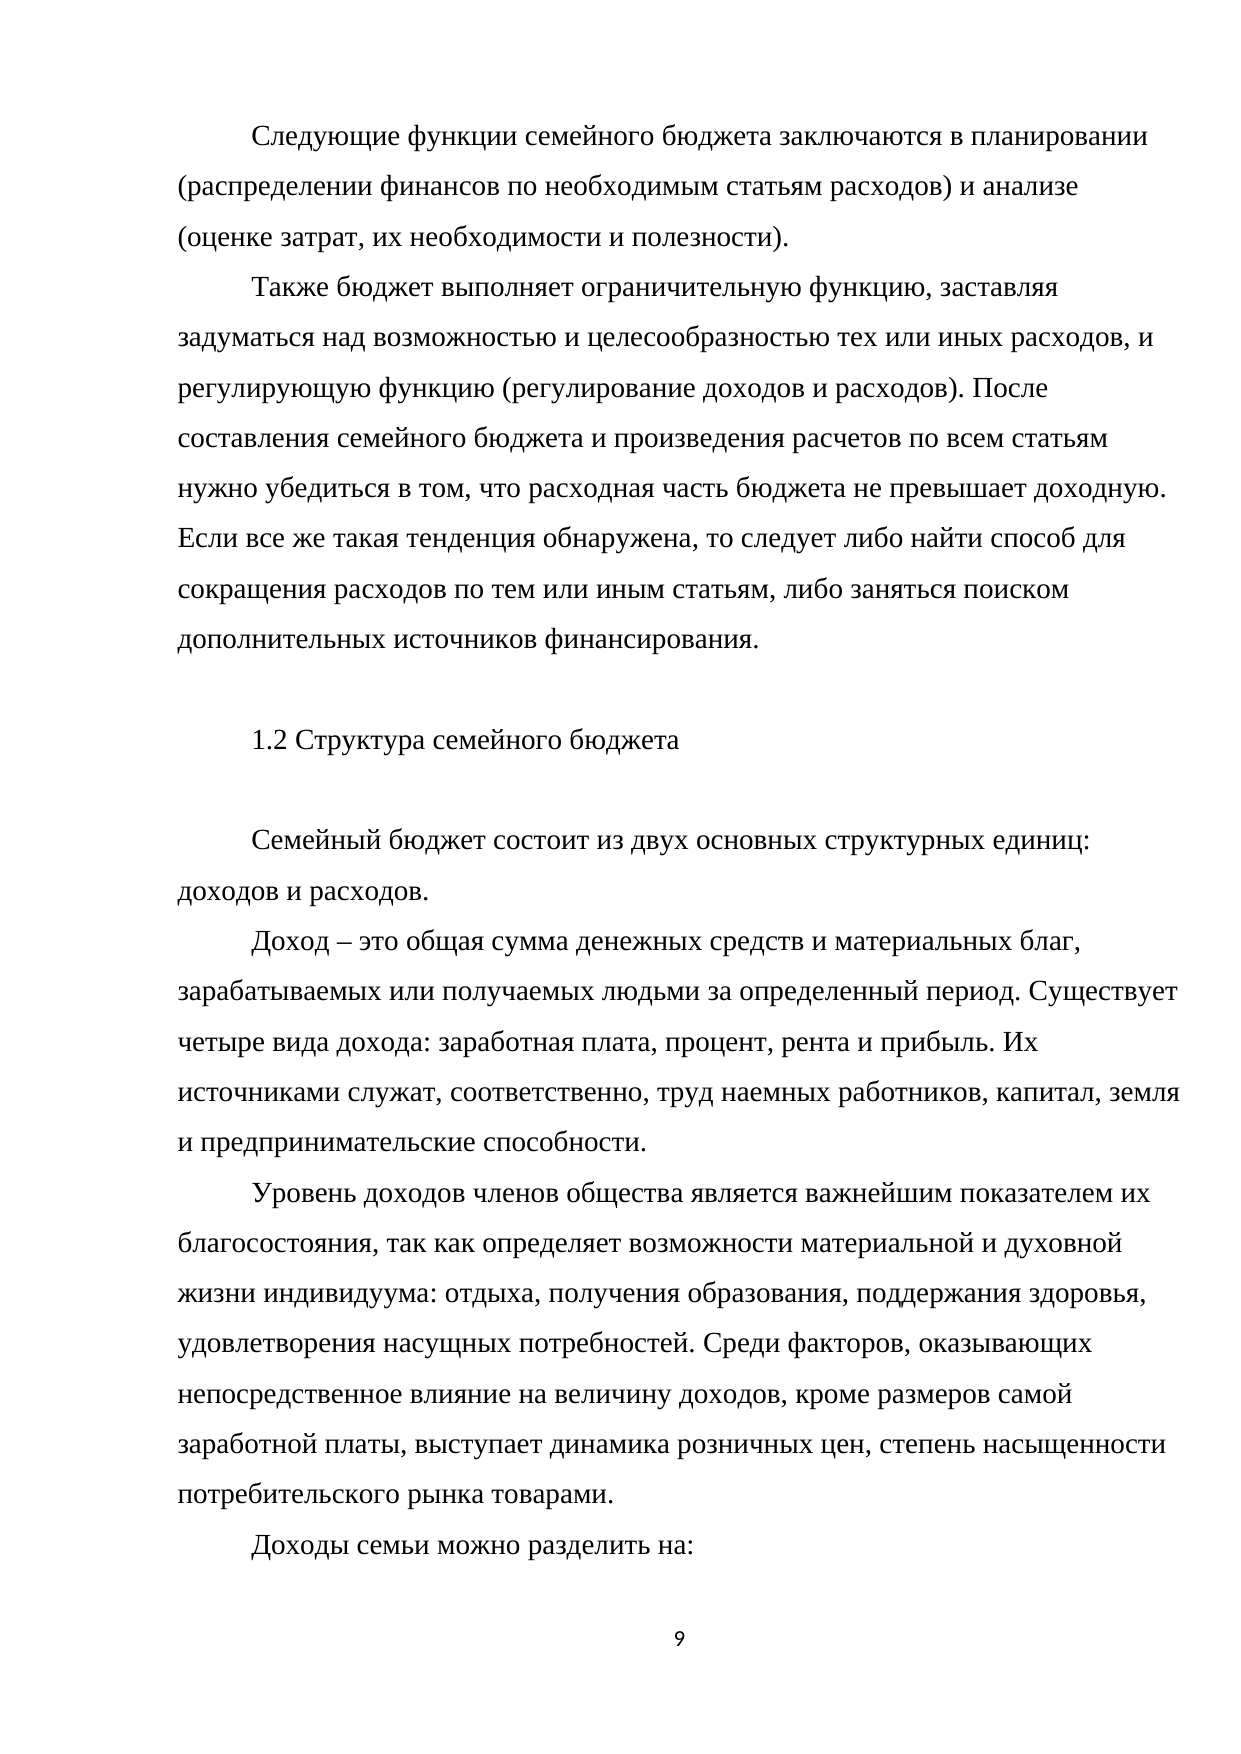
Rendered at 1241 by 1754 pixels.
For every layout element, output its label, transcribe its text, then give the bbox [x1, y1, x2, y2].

text Доходы семьи можно разделить на: [177, 1527, 1181, 1560]
text Уровень доходов членов общества является важнейшим показателем их благосостояния, так как определяет возможности материальной и духовной жизни индивидуума: отдыха, получения образования, поддержания здоровья, удовлетворения насущных потребностей. Среди факторов, оказывающих непосредственное влияние на величину доходов, кроме размеров самой заработной платы, выступает динамика розничных цен, степень насыщенности потребительского рынка товарами. [177, 1175, 1181, 1510]
text Следующие функции семейного бюджета заключаются в планировании (распределении финансов по необходимым статьям расходов) и анализе (оценке затрат, их необходимости и полезности). [177, 118, 1181, 252]
text Семейный бюджет состоит из двух основных структурных единиц: доходов и расходов. [177, 822, 1181, 906]
text Доход – это общая сумма денежных средств и материальных благ, зарабатываемых или получаемых людьми за определенный период. Существует четыре вида дохода: заработная плата, процент, рента и прибыль. Их источниками служат, соответственно, труд наемных работников, капитал, земля и предпринимательские способности. [177, 923, 1181, 1158]
text 1.2 Структура семейного бюджета [177, 722, 1181, 755]
text Также бюджет выполняет ограничительную функцию, заставляя задуматься над возможностью и целесообразностью тех или иных расходов, и регулирующую функцию (регулирование доходов и расходов). После составления семейного бюджета и произведения расчетов по всем статьям нужно убедиться в том, что расходная часть бюджета не превышает доходную. Если все же такая тенденция обнаружена, то следует либо найти способ для сокращения расходов по тем или иным статьям, либо заняться поиском дополнительных источников финансирования. [177, 269, 1181, 655]
